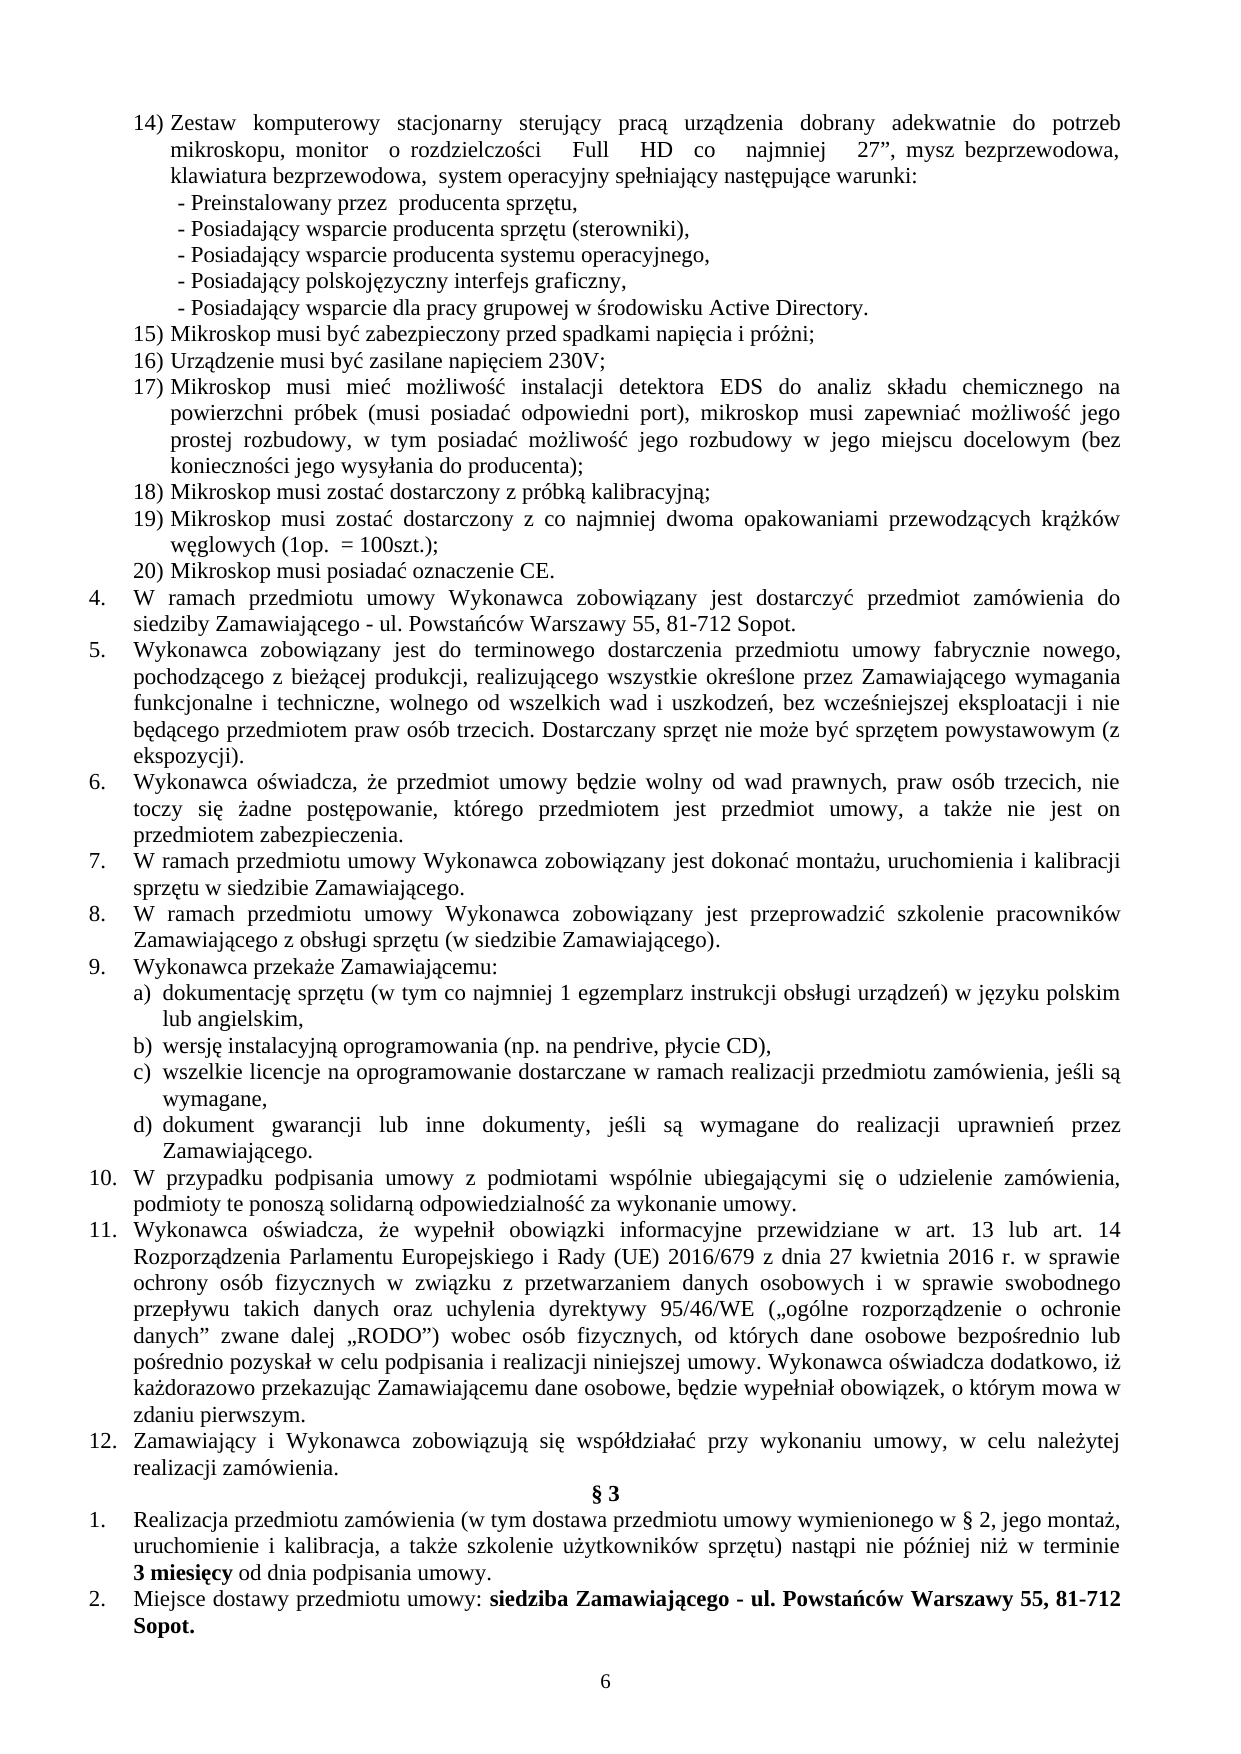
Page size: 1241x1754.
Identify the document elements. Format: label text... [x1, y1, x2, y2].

list dokumentację sprzętu (w tym co najmniej 1 egzemplarz instrukcji obsługi urządzeń) w języku polskim lub angielskim, [133, 979, 1122, 1032]
list Urządzenie musi być zasilane napięciem 230V; [133, 347, 1122, 373]
list W ramach przedmiotu umowy Wykonawca zobowiązany jest dostarczyć przedmiot zamówienia do siedziby Zamawiającego - ul. Powstańców Warszawy 55, 81-712 Sopot. [89, 584, 1122, 637]
list wersję instalacyjną oprogramowania (np. na pendrive, płycie CD), [133, 1032, 1122, 1058]
list Wykonawca oświadcza, że wypełnił obowiązki informacyjne przewidziane w art. 13 lub art. 14 Rozporządzenia Parlamentu Europejskiego i Rady (UE) 2016/679 z dnia 27 kwietnia 2016 r. w sprawie ochrony osób fizycznych w związku z przetwarzaniem danych osobowych i w sprawie swobodnego przepływu takich danych oraz uchylenia dyrektywy 95/46/WE („ogólne rozporządzenie o ochronie danych” zwane dalej „RODO”) wobec osób fizycznych, od których dane osobowe bezpośrednio lub pośrednio pozyskał w celu podpisania i realizacji niniejszej umowy. Wykonawca oświadcza dodatkowo, iż każdorazowo przekazując Zamawiającemu dane osobowe, będzie wypełniał obowiązek, o którym mowa w zdaniu pierwszym. [89, 1216, 1122, 1427]
list Mikroskop musi mieć możliwość instalacji detektora EDS do analiz składu chemicznego na powierzchni próbek (musi posiadać odpowiedni port), mikroskop musi zapewniać możliwość jego prostej rozbudowy, w tym posiadać możliwość jego rozbudowy w jego miejscu docelowym (bez konieczności jego wysyłania do producenta); [133, 373, 1122, 478]
list Zamawiający i Wykonawca zobowiązują się współdziałać przy wykonaniu umowy, w celu należytej realizacji zamówienia. [89, 1427, 1122, 1480]
list Miejsce dostawy przedmiotu umowy: siedziba Zamawiającego - ul. Powstańców Warszawy 55, 81-712 Sopot. [89, 1585, 1122, 1638]
text - Posiadający polskojęzyczny interfejs graficzny, [177, 268, 1122, 294]
list W ramach przedmiotu umowy Wykonawca zobowiązany jest dokonać montażu, uruchomienia i kalibracji sprzętu w siedzibie Zamawiającego. [89, 847, 1122, 900]
list Wykonawca przekaże Zamawiającemu: [89, 953, 1122, 979]
text - Posiadający wsparcie producenta sprzętu (sterowniki), [177, 215, 1122, 241]
list dokument gwarancji lub inne dokumenty, jeśli są wymagane do realizacji uprawnień przez Zamawiającego. [133, 1111, 1122, 1164]
list Mikroskop musi posiadać oznaczenie CE. [133, 557, 1122, 584]
list Mikroskop musi zostać dostarczony z próbką kalibracyjną; [133, 478, 1122, 505]
list Wykonawca zobowiązany jest do terminowego dostarczenia przedmiotu umowy fabrycznie nowego, pochodzącego z bieżącej produkcji, realizującego wszystkie określone przez Zamawiającego wymagania funkcjonalne i techniczne, wolnego od wszelkich wad i uszkodzeń, bez wcześniejszej eksploatacji i nie będącego przedmiotem praw osób trzecich. Dostarczany sprzęt nie może być sprzętem powystawowym (z ekspozycji). [89, 637, 1122, 768]
text § 3 [89, 1480, 1122, 1506]
text - Posiadający wsparcie dla pracy grupowej w środowisku Active Directory. [177, 294, 1122, 320]
list Mikroskop musi być zabezpieczony przed spadkami napięcia i próżni; [133, 320, 1122, 347]
text - Posiadający wsparcie producenta systemu operacyjnego, [177, 241, 1122, 268]
list Wykonawca oświadcza, że przedmiot umowy będzie wolny od wad prawnych, praw osób trzecich, nie toczy się żadne postępowanie, którego przedmiotem jest przedmiot umowy, a także nie jest on przedmiotem zabezpieczenia. [89, 768, 1122, 847]
text - Preinstalowany przez producenta sprzętu, [177, 188, 1122, 215]
list wszelkie licencje na oprogramowanie dostarczane w ramach realizacji przedmiotu zamówienia, jeśli są wymagane, [133, 1058, 1122, 1111]
list Realizacja przedmiotu zamówienia (w tym dostawa przedmiotu umowy wymienionego w § 2, jego montaż, uruchomienie i kalibracja, a także szkolenie użytkowników sprzętu) nastąpi nie później niż w terminie 3 miesięcy od dnia podpisania umowy. [89, 1506, 1122, 1585]
list Mikroskop musi zostać dostarczony z co najmniej dwoma opakowaniami przewodzących krążków węglowych (1op. = 100szt.); [133, 505, 1122, 557]
list W przypadku podpisania umowy z podmiotami wspólnie ubiegającymi się o udzielenie zamówienia, podmioty te ponoszą solidarną odpowiedzialność za wykonanie umowy. [89, 1164, 1122, 1216]
list W ramach przedmiotu umowy Wykonawca zobowiązany jest przeprowadzić szkolenie pracowników Zamawiającego z obsługi sprzętu (w siedzibie Zamawiającego). [89, 900, 1122, 953]
list Zestaw komputerowy stacjonarny sterujący pracą urządzenia dobrany adekwatnie do potrzeb mikroskopu, monitor o rozdzielczości Full HD co najmniej 27”, mysz bezprzewodowa, klawiatura bezprzewodowa, system operacyjny spełniający następujące warunki: [133, 109, 1122, 188]
